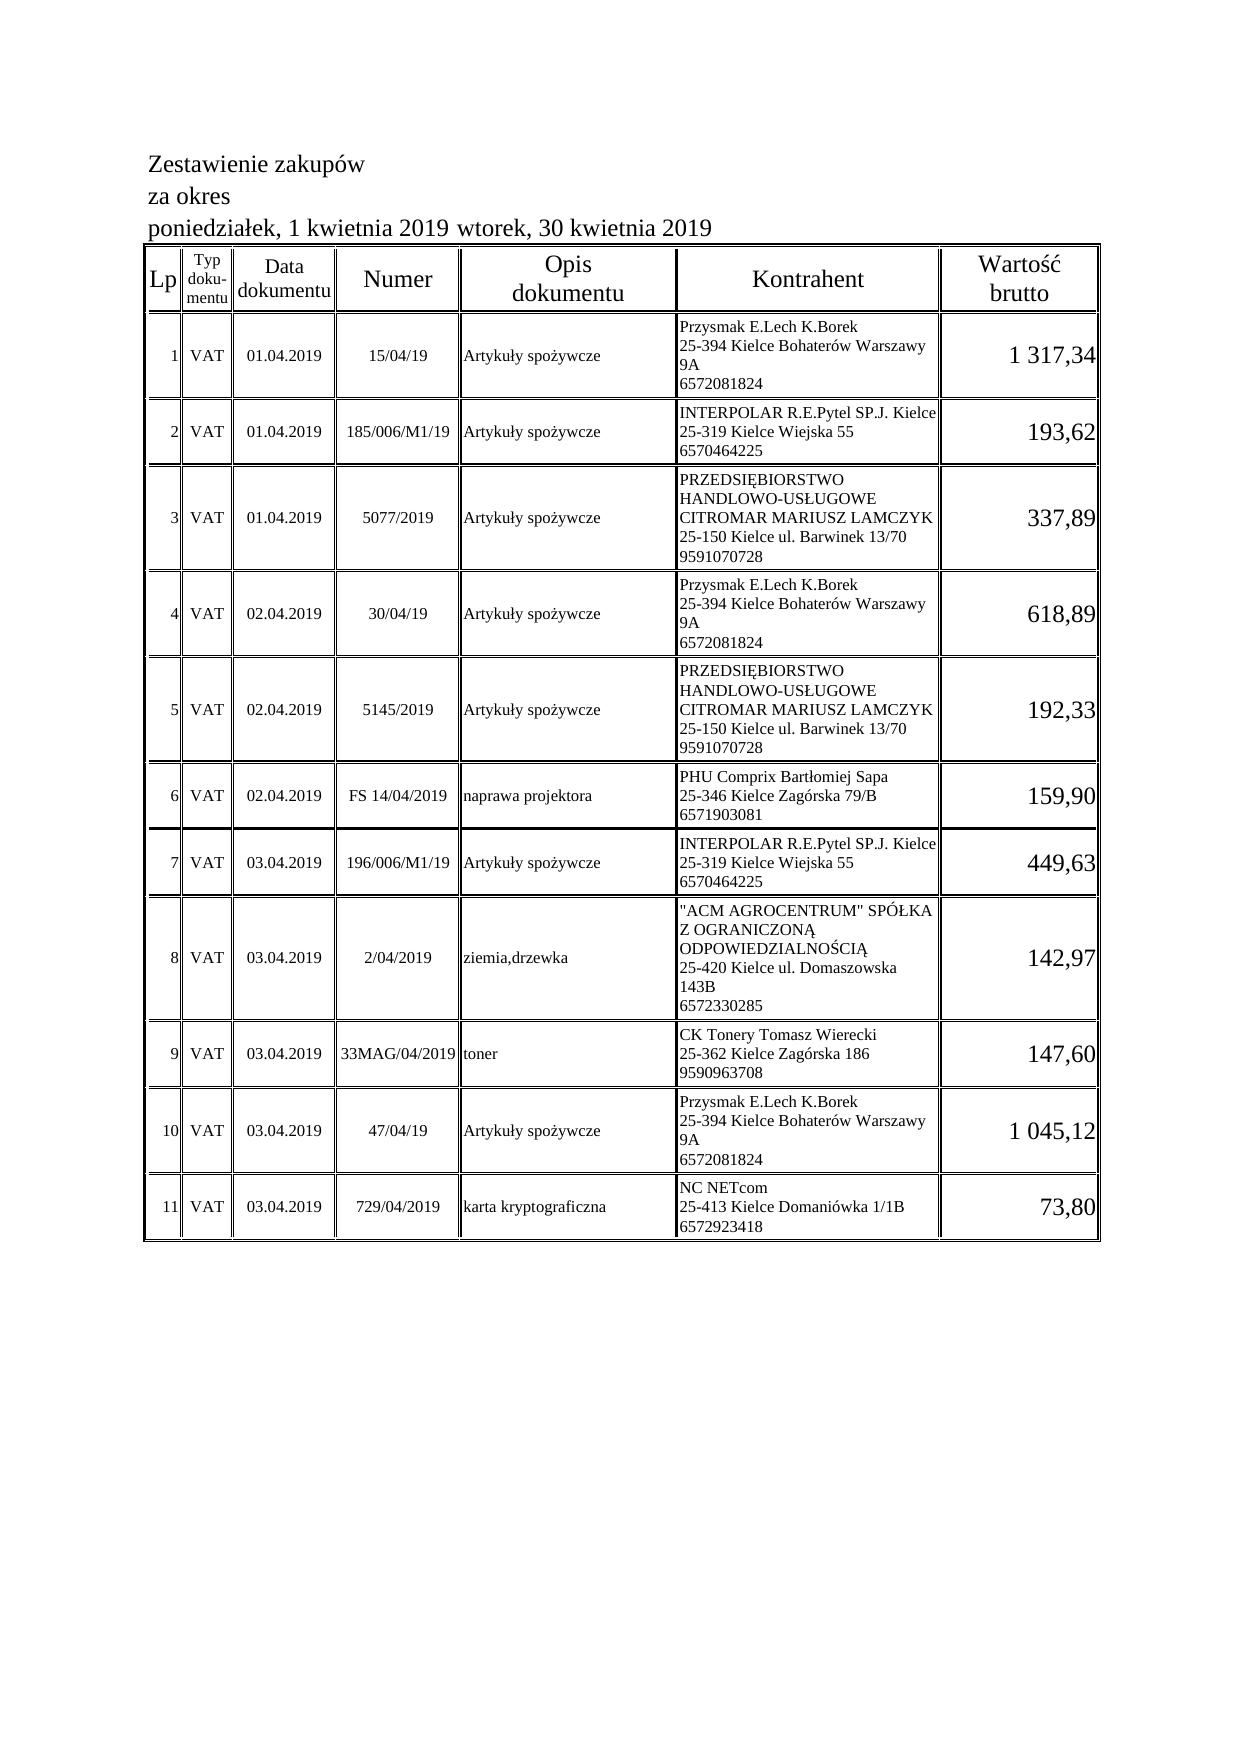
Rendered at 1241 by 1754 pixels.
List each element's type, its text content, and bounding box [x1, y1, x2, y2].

table_cell 1 [146, 310, 180, 396]
table_cell 33MAG/04/2019 [337, 1022, 458, 1086]
table_cell 4 [145, 569, 182, 655]
table_cell FS 14/04/2019 [337, 764, 458, 827]
table_cell Przysmak E.Lech K.Borek 25-394 Kielce Bohaterów Warszawy 9A 6572081824 [678, 1089, 938, 1172]
table_cell 8 [146, 894, 180, 1018]
table_cell 159,90 [942, 760, 1098, 827]
table_header Data dokumentu [233, 247, 336, 310]
table_cell 192,33 [940, 655, 1099, 760]
table_cell 03.04.2019 [234, 1022, 334, 1086]
table_cell VAT [183, 830, 231, 894]
table_cell VAT [183, 400, 231, 463]
table_cell 73,80 [940, 1172, 1099, 1239]
table_cell VAT [183, 572, 231, 655]
table_header Opis dokumentu [460, 247, 676, 310]
table_cell 30/04/19 [337, 572, 458, 655]
table_cell 142,97 [942, 894, 1098, 1018]
table_cell PRZEDSIĘBIORSTWO HANDLOWO-USŁUGOWE CITROMAR MARIUSZ LAMCZYK 25-150 Kielce ul. Barwinek 13/70 9591070728 [678, 467, 938, 569]
table_cell Artykuły spożywcze [462, 658, 675, 760]
table_cell 2/04/2019 [337, 898, 458, 1018]
table_cell 03.04.2019 [234, 1089, 334, 1172]
table_cell 47/04/19 [337, 1089, 458, 1172]
table_cell 15/04/19 [337, 314, 458, 396]
table_cell ziemia,drzewka [462, 898, 675, 1018]
table_cell Artykuły spożywcze [462, 572, 675, 655]
table_cell 1 317,34 [942, 310, 1098, 396]
table_cell Artykuły spożywcze [462, 1089, 675, 1172]
table_cell Artykuły spożywcze [462, 400, 675, 463]
table_cell 729/04/2019 [336, 1172, 460, 1239]
table_cell Artykuły spożywcze [462, 314, 675, 396]
table_cell 193,62 [942, 396, 1098, 463]
table_cell INTERPOLAR R.E.Pytel SP.J. Kielce 25-319 Kielce Wiejska 55 6570464225 [678, 400, 938, 463]
table_cell 02.04.2019 [234, 572, 334, 655]
table_cell INTERPOLAR R.E.Pytel SP.J. Kielce 25-319 Kielce Wiejska 55 6570464225 [678, 830, 938, 894]
table_cell 2 [146, 396, 180, 463]
table_cell VAT [182, 1175, 233, 1239]
table_header Kontrahent [676, 245, 940, 310]
table_cell naprawa projektora [462, 764, 675, 827]
table_cell wtorek, 30 kwietnia 2019 [455, 211, 718, 243]
table_cell PHU Comprix Bartłomiej Sapa 25-346 Kielce Zagórska 79/B 6571903081 [678, 764, 938, 827]
table_cell 9 [146, 1019, 180, 1086]
table_cell VAT [183, 898, 231, 1018]
table_cell Artykuły spożywcze [462, 467, 675, 569]
table_cell VAT [183, 467, 231, 569]
table_cell 03.04.2019 [233, 1175, 336, 1239]
table_cell 01.04.2019 [234, 400, 334, 463]
table_header Lp [146, 247, 182, 310]
table_cell Artykuły spożywcze [462, 830, 675, 894]
table_cell 01.04.2019 [234, 314, 334, 396]
table_cell 6 [146, 760, 180, 827]
table_header Typ doku- mentu [182, 247, 233, 310]
table_cell karta kryptograficzna [460, 1175, 676, 1239]
table_cell 3 [146, 463, 180, 569]
table_cell 02.04.2019 [234, 658, 334, 760]
table_cell NC NETcom 25-413 Kielce Domaniówka 1/1B 6572923418 [676, 1172, 940, 1239]
table_header Zestawienie zakupów [146, 148, 718, 179]
table_cell poniedziałek, 1 kwietnia 2019 [146, 211, 455, 243]
table_cell 11 [145, 1172, 182, 1239]
table_cell 02.04.2019 [234, 764, 334, 827]
table_cell Przysmak E.Lech K.Borek 25-394 Kielce Bohaterów Warszawy 9A 6572081824 [678, 314, 938, 396]
table_cell VAT [183, 314, 231, 396]
table_cell 10 [145, 1086, 182, 1172]
table_cell 449,63 [942, 827, 1097, 894]
table_cell 5 [145, 655, 182, 760]
table_cell 147,60 [942, 1019, 1098, 1086]
table_header Numer [336, 245, 460, 310]
table_cell toner [462, 1022, 675, 1086]
table_cell Przysmak E.Lech K.Borek 25-394 Kielce Bohaterów Warszawy 9A 6572081824 [678, 572, 938, 655]
table_cell 03.04.2019 [234, 898, 334, 1018]
table_cell 185/006/M1/19 [337, 400, 458, 463]
table_cell PRZEDSIĘBIORSTWO HANDLOWO-USŁUGOWE CITROMAR MARIUSZ LAMCZYK 25-150 Kielce ul. Barwinek 13/70 9591070728 [678, 658, 938, 760]
table_cell 03.04.2019 [234, 830, 334, 894]
table_cell 337,89 [942, 463, 1098, 569]
table_cell 01.04.2019 [234, 467, 334, 569]
table_cell za okres [146, 180, 718, 211]
table_cell 1 045,12 [940, 1086, 1099, 1172]
table_cell VAT [183, 764, 231, 827]
table_cell VAT [183, 1022, 231, 1086]
table_cell VAT [183, 1089, 231, 1172]
table_cell VAT [183, 658, 231, 760]
table_cell 5077/2019 [337, 467, 458, 569]
table_cell 618,89 [940, 569, 1099, 655]
table_header Wartość brutto [940, 247, 1097, 310]
table_cell 196/006/M1/19 [337, 830, 458, 894]
table_cell "ACM AGROCENTRUM" SPÓŁKA Z OGRANICZONĄ ODPOWIEDZIALNOŚCIĄ 25-420 Kielce ul. Domaszowska 143B 6572330285 [678, 898, 938, 1018]
table_cell 5145/2019 [337, 658, 458, 760]
table_cell CK Tonery Tomasz Wierecki 25-362 Kielce Zagórska 186 9590963708 [678, 1022, 938, 1086]
table_cell 7 [146, 827, 180, 894]
